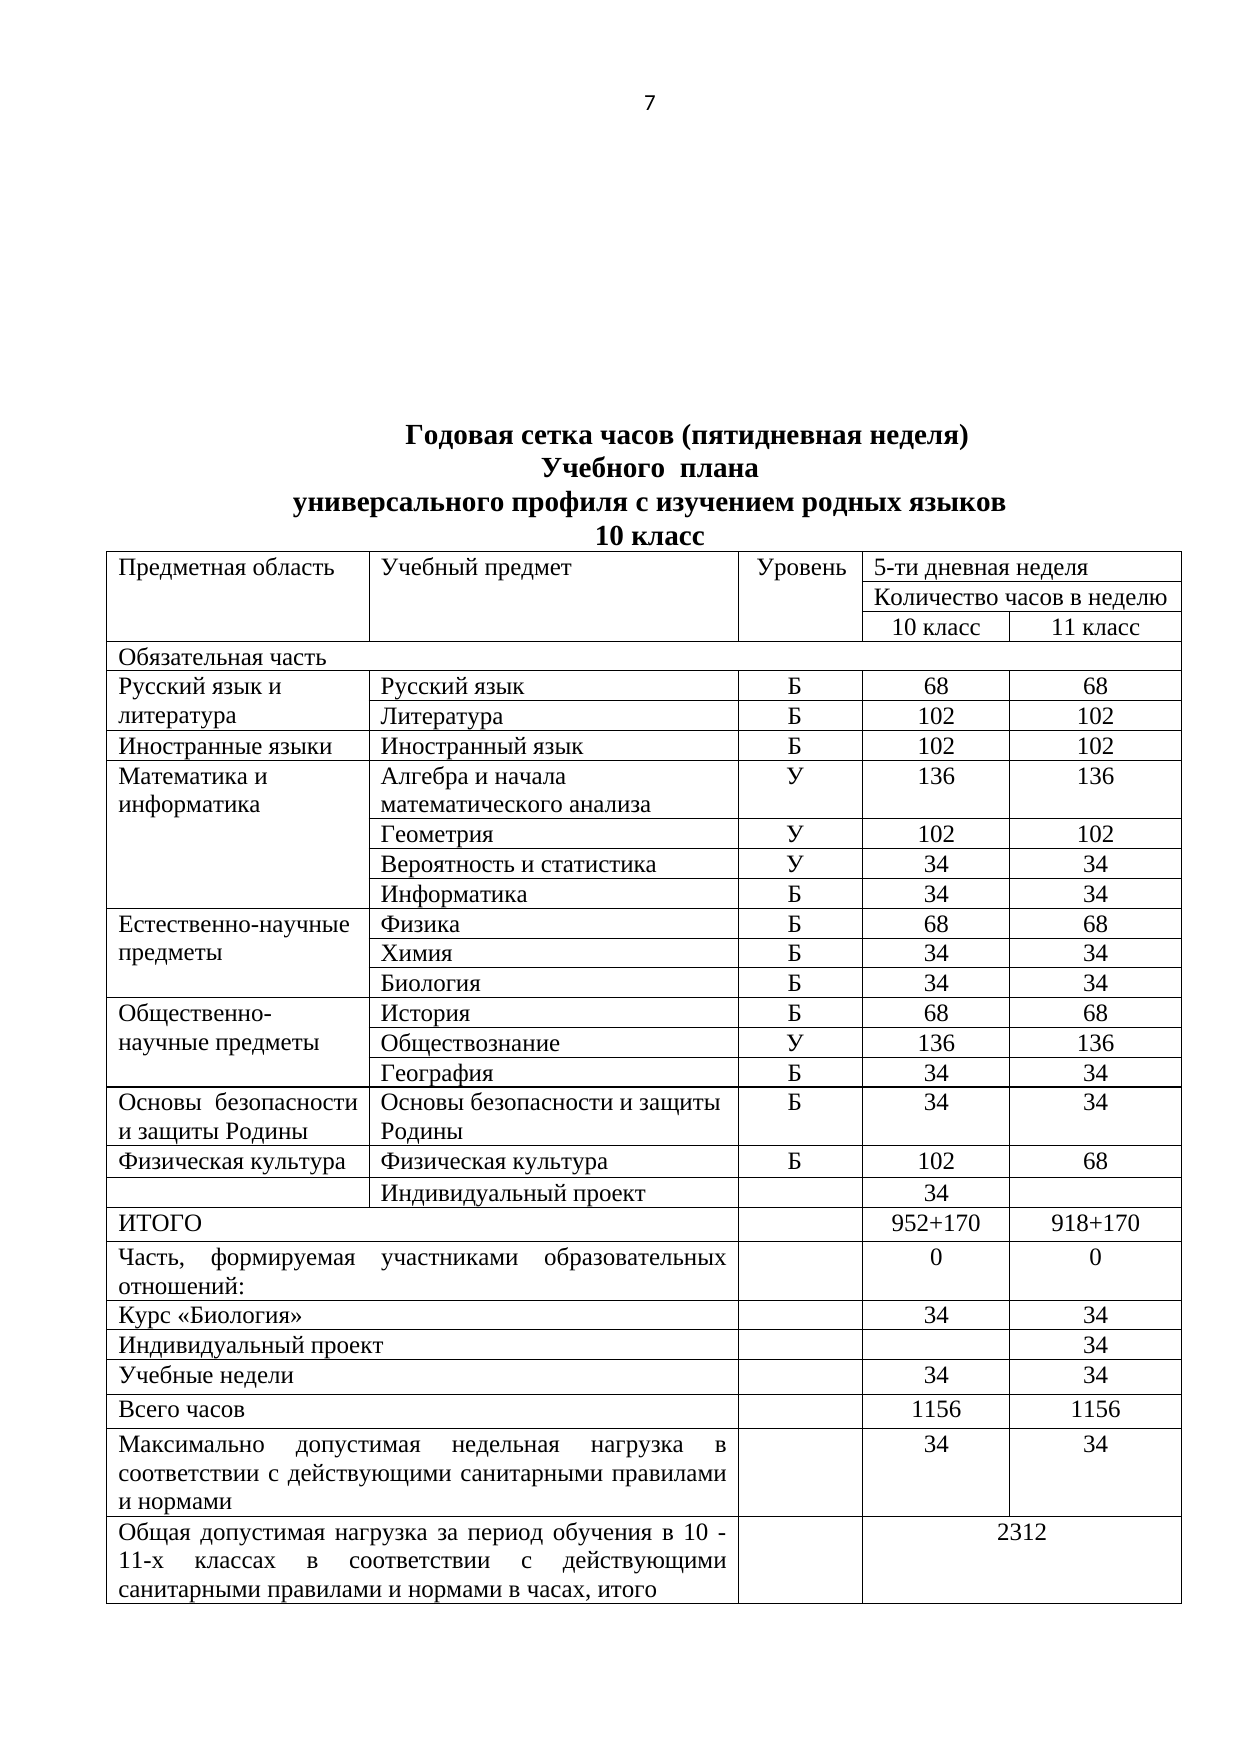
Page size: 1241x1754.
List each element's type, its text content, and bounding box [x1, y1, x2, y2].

table_cell 68 [1010, 671, 1181, 700]
table_cell 68 [863, 998, 1009, 1027]
table_cell 34 [1010, 1330, 1181, 1359]
table_cell Б [739, 939, 862, 967]
table_cell 0 [863, 1242, 1009, 1299]
table_cell Основы безопасности и защиты Родины [370, 1088, 738, 1145]
table_cell Химия [370, 939, 738, 967]
table_cell Обществознание [370, 1028, 738, 1057]
table_cell У [739, 1028, 862, 1057]
table_cell [739, 1242, 862, 1299]
table_cell 34 [863, 1058, 1009, 1086]
table_cell Иностранные языки [107, 731, 369, 760]
text 10 класс [118, 518, 1181, 551]
table_cell Физика [370, 909, 738, 937]
table_cell Математика и информатика [107, 761, 369, 908]
table_cell Общественно-научные предметы [107, 998, 369, 1086]
table_cell 68 [1010, 1146, 1181, 1177]
table_cell 136 [1010, 761, 1181, 818]
table_cell [1010, 1178, 1181, 1207]
table_cell Часть, формируемая участниками образовательных отношений: [107, 1242, 738, 1299]
table_cell 34 [863, 1360, 1009, 1393]
table_cell 34 [1010, 939, 1181, 967]
table_cell [739, 1178, 862, 1207]
table_cell 34 [1010, 968, 1181, 997]
table_cell 34 [863, 1178, 1009, 1207]
table_cell [107, 1178, 369, 1207]
table_cell 34 [863, 879, 1009, 908]
table_cell 1156 [1010, 1395, 1181, 1428]
table_cell Б [739, 1058, 862, 1086]
table_cell 34 [863, 1429, 1009, 1516]
table_cell Б [739, 701, 862, 730]
table_cell 918+170 [1010, 1208, 1181, 1241]
text Учебного плана [118, 451, 1181, 484]
table_cell [739, 1517, 862, 1603]
table_cell [739, 1208, 862, 1241]
table_cell Учебные недели [107, 1360, 738, 1393]
table_cell ИТОГО [107, 1208, 738, 1241]
table_cell 34 [1010, 1058, 1181, 1086]
table_cell Б [739, 731, 862, 760]
table_cell У [739, 849, 862, 878]
table_cell Курс «Биология» [107, 1301, 738, 1329]
table_cell 34 [1010, 1429, 1181, 1516]
table_cell 10 класс [863, 612, 1009, 641]
list Годовая сетка часов (пятидневная неделя) [193, 417, 1181, 451]
table_header Предметная область [107, 552, 369, 641]
table_cell 102 [863, 1146, 1009, 1177]
table_cell 34 [863, 1301, 1009, 1329]
table_cell 2312 [863, 1517, 1181, 1603]
table_cell Всего часов [107, 1395, 738, 1428]
table_cell 68 [863, 909, 1009, 937]
table_header 5-ти дневная неделя [863, 552, 1181, 581]
table_cell География [370, 1058, 738, 1086]
table_cell 68 [1010, 909, 1181, 937]
table_cell 952+170 [863, 1208, 1009, 1241]
table_cell 102 [863, 731, 1009, 760]
table_cell Б [739, 998, 862, 1027]
table_cell [739, 1395, 862, 1428]
table_cell [739, 1429, 862, 1516]
table_cell 102 [1010, 701, 1181, 730]
table_cell 136 [1010, 1028, 1181, 1057]
table_cell Вероятность и статистика [370, 849, 738, 878]
table_cell 34 [1010, 879, 1181, 908]
table_cell 34 [863, 849, 1009, 878]
table_cell Литература [370, 701, 738, 730]
table_cell Максимально допустимая недельная нагрузка в соответствии с действующими санитарными правилами и нормами [107, 1429, 738, 1516]
table_cell Индивидуальный проект [107, 1330, 738, 1359]
table_cell Б [739, 879, 862, 908]
table_cell 34 [1010, 1360, 1181, 1393]
table_cell 34 [863, 939, 1009, 967]
table_cell Основы безопасности и защиты Родины [107, 1088, 369, 1145]
table_cell [863, 1330, 1009, 1359]
table_cell Б [739, 671, 862, 700]
table_cell Русский язык [370, 671, 738, 700]
table_cell 34 [863, 968, 1009, 997]
table_cell 1156 [863, 1395, 1009, 1428]
table_cell У [739, 819, 862, 848]
table_cell 68 [1010, 998, 1181, 1027]
table_cell 136 [863, 761, 1009, 818]
table_cell 34 [1010, 1301, 1181, 1329]
table_cell Биология [370, 968, 738, 997]
table_cell У [739, 761, 862, 818]
table_cell Алгебра и начала математического анализа [370, 761, 738, 818]
table_cell История [370, 998, 738, 1027]
table_cell 34 [1010, 849, 1181, 878]
table_cell Информатика [370, 879, 738, 908]
table_header Уровень [739, 552, 862, 641]
table_cell Б [739, 1146, 862, 1177]
table_cell Обязательная часть [107, 642, 1181, 670]
table_header Учебный предмет [370, 552, 738, 641]
table_cell Физическая культура [370, 1146, 738, 1177]
text универсального профиля с изучением родных языков [118, 484, 1181, 518]
table_cell Б [739, 1088, 862, 1145]
table_cell 102 [1010, 731, 1181, 760]
table_cell Русский язык и литература [107, 671, 369, 730]
table_cell [739, 1360, 862, 1393]
table_cell 68 [863, 671, 1009, 700]
table_cell Индивидуальный проект [370, 1178, 738, 1207]
table_cell 102 [1010, 819, 1181, 848]
table_cell Общая допустимая нагрузка за период обучения в 10 - 11-х классах в соответствии с действующими санитарными правилами и нормами в часах, итого [107, 1517, 738, 1603]
table_cell Иностранный язык [370, 731, 738, 760]
table_cell Количество часов в неделю [863, 582, 1181, 611]
table_cell [739, 1330, 862, 1359]
table_cell 0 [1010, 1242, 1181, 1299]
table_cell 34 [1010, 1088, 1181, 1145]
table_cell Физическая культура [107, 1146, 369, 1177]
table_cell Б [739, 968, 862, 997]
table_cell 102 [863, 701, 1009, 730]
table_cell Б [739, 909, 862, 937]
table_cell [739, 1301, 862, 1329]
table_cell 11 класс [1010, 612, 1181, 641]
table_cell Естественно-научные предметы [107, 909, 369, 997]
table_cell 136 [863, 1028, 1009, 1057]
table_cell Геометрия [370, 819, 738, 848]
table_cell 34 [863, 1088, 1009, 1145]
table_cell 102 [863, 819, 1009, 848]
